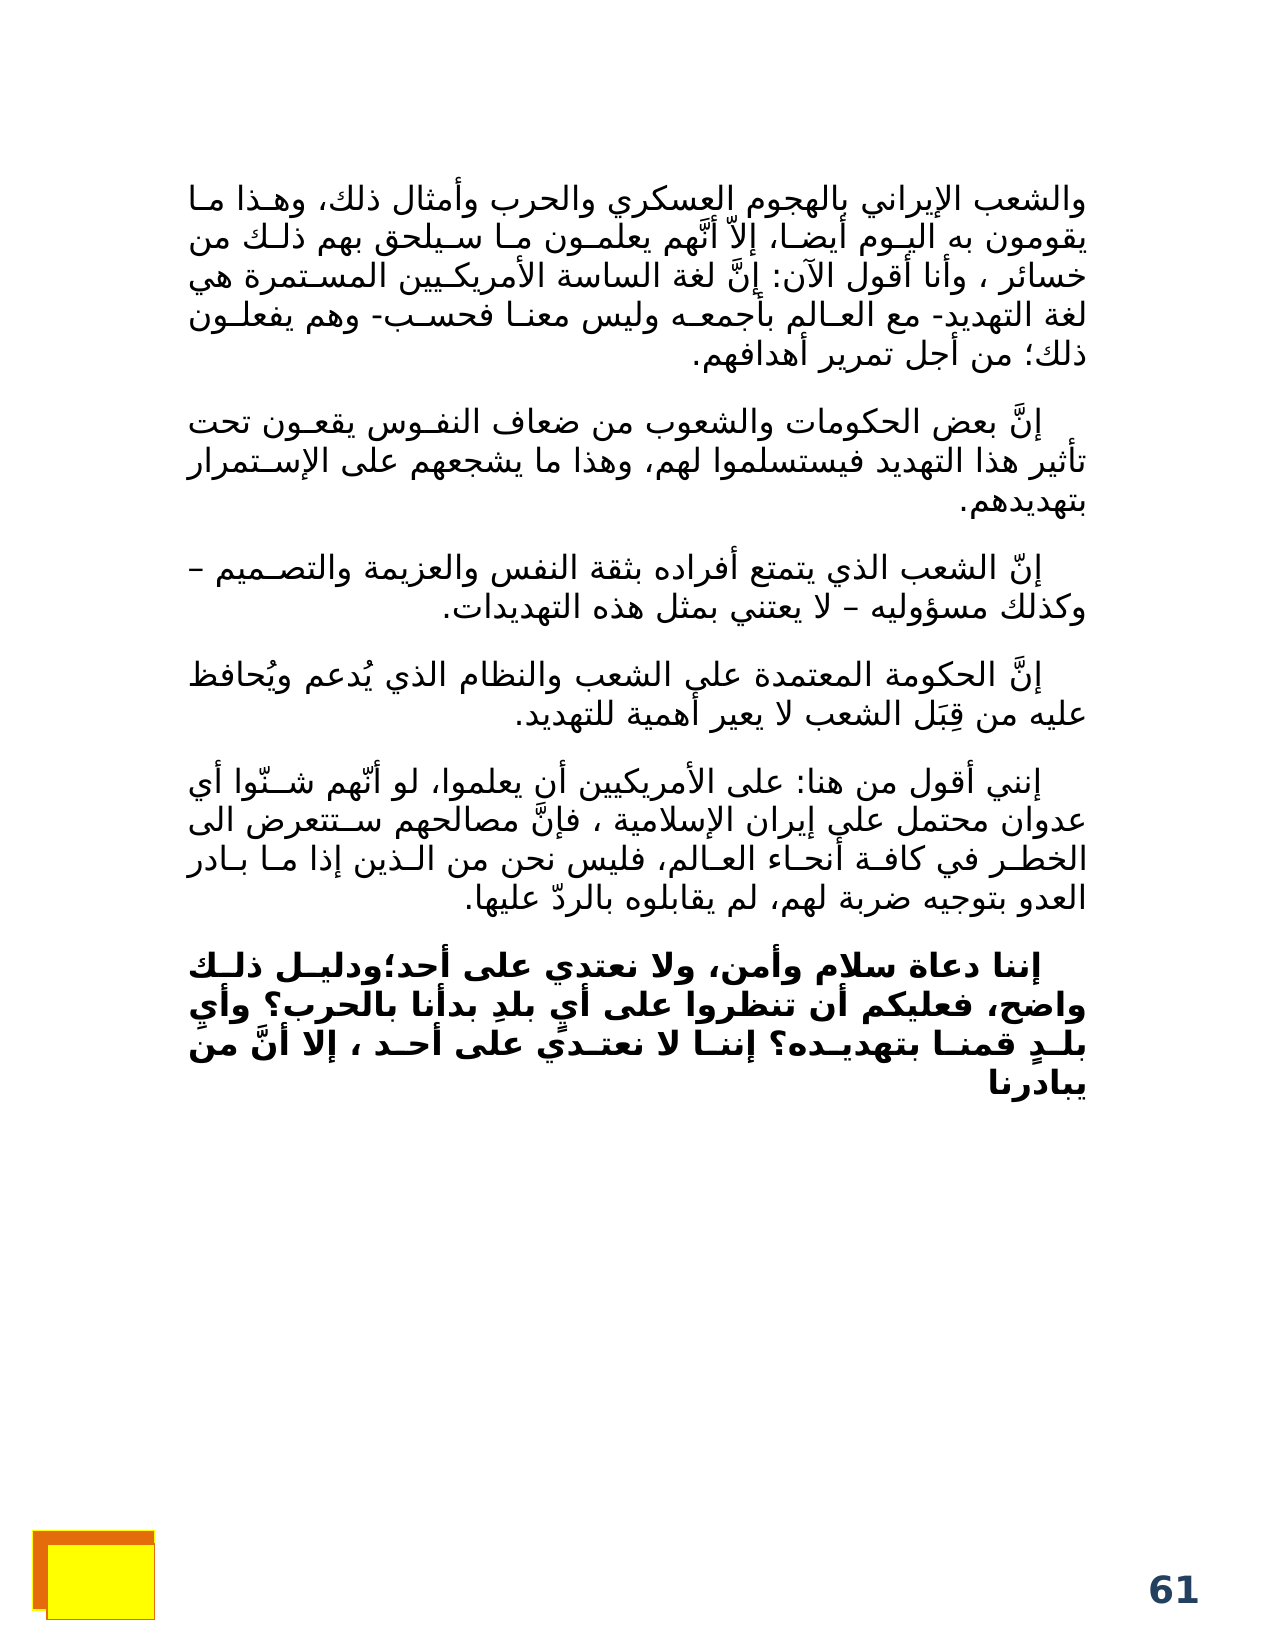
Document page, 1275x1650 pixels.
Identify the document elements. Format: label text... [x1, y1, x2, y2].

text إنّ الشعب الذي يتمتع أفراده بثقة النفس والعزيمة والتصميم – وكذلك مسؤوليه – لا يعتني بمثل هذه التهديدات. [187, 548, 1087, 626]
text إنَّ الحكومة المعتمدة على الشعب والنظام الذي يُدعم ويُحافظ عليه من قِبَل الشعب لا يعير أهمية للتهديد. [187, 655, 1087, 733]
text والشعب الإيراني بالهجوم العسكري والحرب وأمثال ذلك، وهذا ما يقومون به اليوم أيضا، إلاّ أنَّهم يعلمون ما سيلحق بهم ذلك من خسائر ، وأنا أقول الآن: إنَّ لغة الساسة الأمريكيين المستمرة هي لغة التهديد- مع العالم بأجمعه وليس معنا فحسب- وهم يفعلون ذلك؛ من أجل تمرير أهدافهم. [187, 179, 1087, 373]
text إننا دعاة سلام وأمن، ولا نعتدي على أحد؛ودليل ذلك واضح، فعليكم أن تنظروا على أيٍ بلدِ بدأنا بالحرب؟ وأيِ بلدٍ قمنا بتهديده؟ إننا لا نعتدي على أحد ، إلا أنَّ من يبادرنا [187, 947, 1087, 1102]
text إنني أقول من هنا: على الأمريكيين أن يعلموا، لو أنّهم شنّوا أي عدوان محتمل على إيران الإسلامية ، فإنَّ مصالحهم ستتعرض الى الخطر في كافة أنحاء العالم، فليس نحن من الذين إذا ما بادر العدو بتوجيه ضربة لهم، لم يقابلوه بالردّ عليها. [187, 762, 1087, 917]
text إنَّ بعض الحكومات والشعوب من ضعاف النفوس يقعون تحت تأثير هذا التهديد فيستسلموا لهم، وهذا ما يشجعهم على الإستمرار بتهديدهم. [187, 403, 1087, 519]
